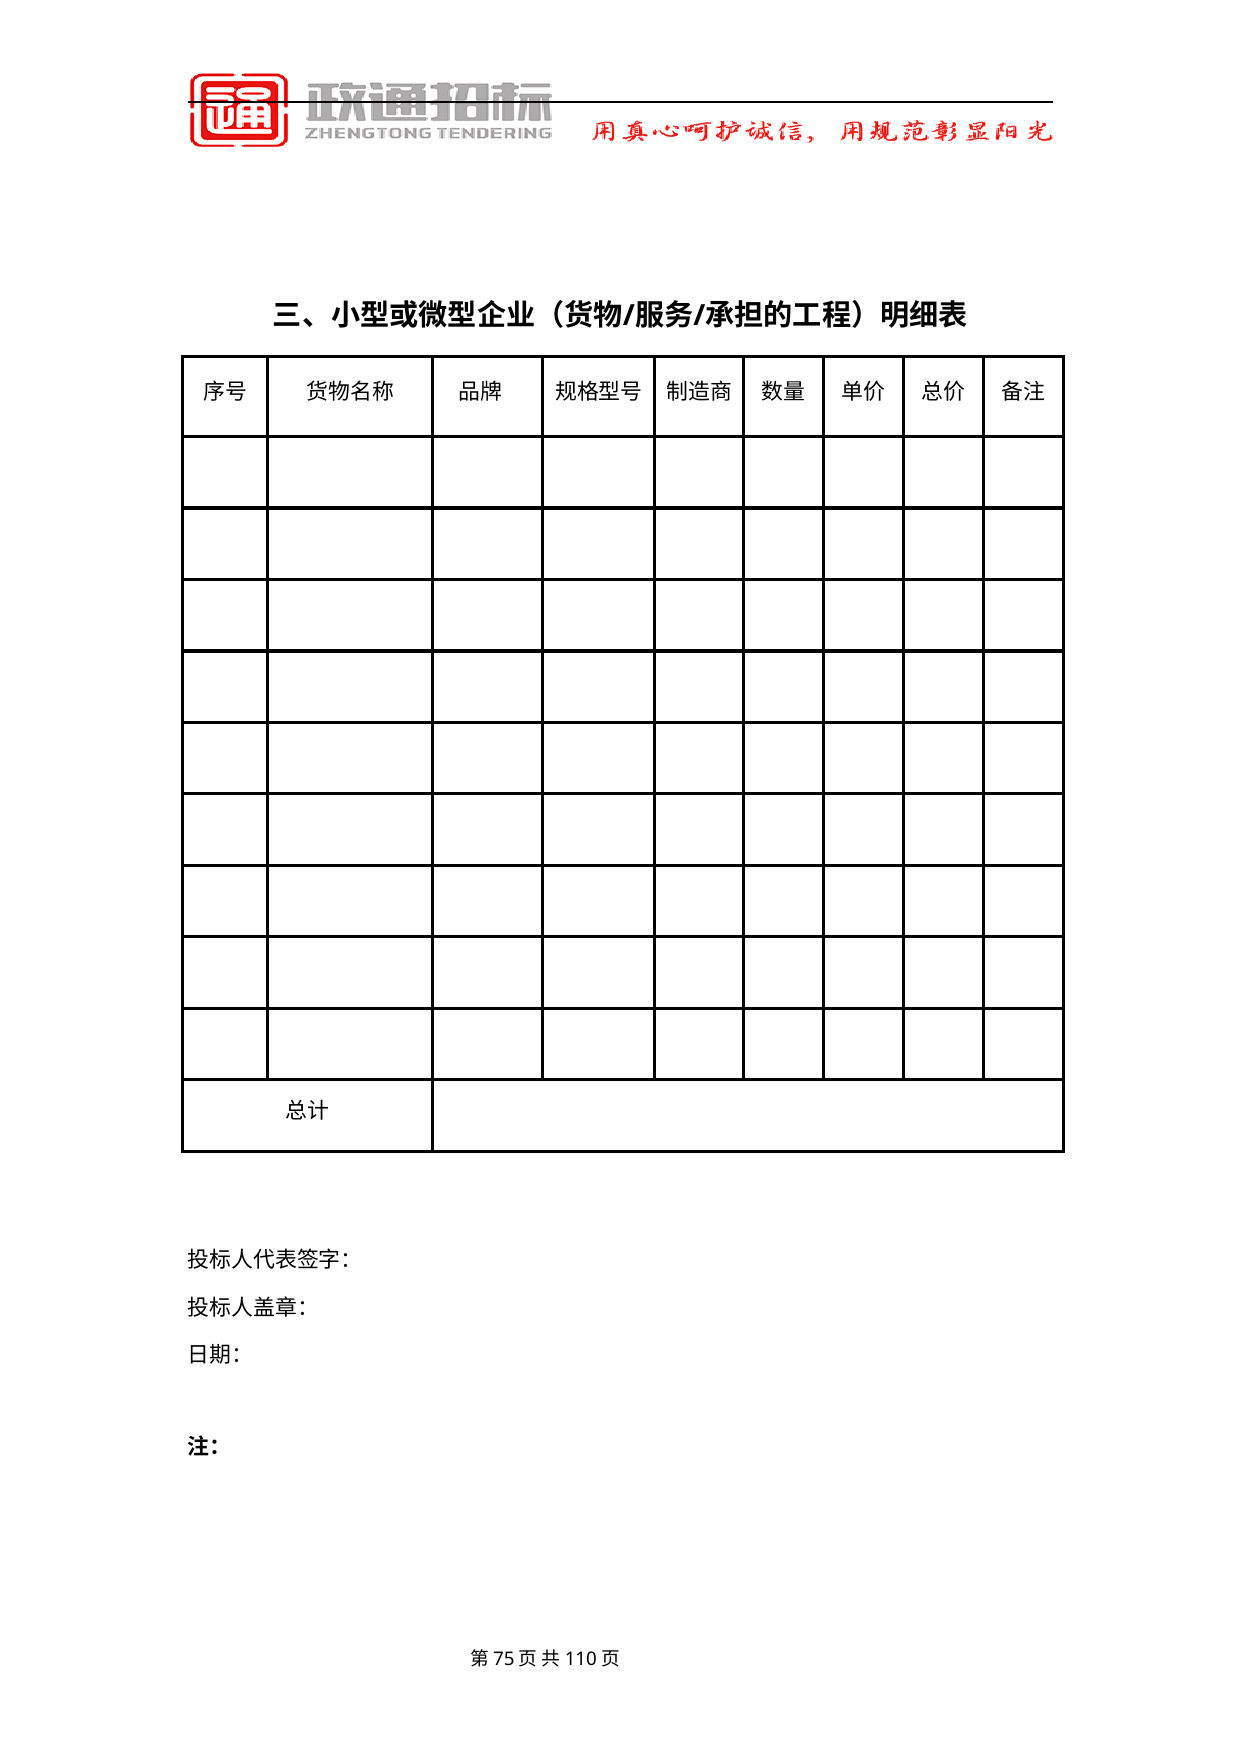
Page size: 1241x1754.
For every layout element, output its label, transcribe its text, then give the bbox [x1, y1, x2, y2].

table_cell [905, 510, 982, 578]
table_cell [905, 938, 982, 1007]
table_header 规格型号 [544, 358, 653, 435]
table_cell [434, 510, 541, 578]
table_cell [985, 795, 1062, 864]
table_cell [825, 724, 902, 792]
table_cell [184, 724, 266, 792]
table_cell [544, 724, 653, 792]
table_header 备注 [985, 358, 1062, 435]
table_cell [434, 438, 541, 506]
table_header 品牌 [434, 358, 541, 435]
table_header 序号 [184, 358, 266, 435]
table_cell [656, 581, 742, 649]
table_cell [905, 724, 982, 792]
text 投标人盖章： [187, 1289, 1053, 1321]
table_cell [269, 510, 431, 578]
table_cell [269, 867, 431, 935]
table_cell [544, 867, 653, 935]
table_cell [434, 1081, 1062, 1149]
table_cell [184, 795, 266, 864]
table_cell [905, 581, 982, 649]
table_cell [985, 438, 1062, 506]
table_cell [184, 938, 266, 1007]
table_cell [825, 438, 902, 506]
table_cell [745, 510, 822, 578]
table_cell [745, 724, 822, 792]
table_cell [269, 581, 431, 649]
table_cell [269, 438, 431, 506]
table_header 总价 [905, 358, 982, 435]
table_cell [544, 938, 653, 1007]
table_cell [434, 724, 541, 792]
table_header 单价 [825, 358, 902, 435]
table_cell [745, 438, 822, 506]
list 日期： [187, 1337, 1053, 1369]
table_cell [745, 867, 822, 935]
table_cell [656, 510, 742, 578]
table_cell [985, 724, 1062, 792]
table_cell [184, 581, 266, 649]
table_cell [184, 510, 266, 578]
table_header 货物名称 [269, 358, 431, 435]
text 投标人代表签字： [187, 1242, 1053, 1274]
table_cell [544, 581, 653, 649]
table_cell [544, 1010, 653, 1078]
table_cell [184, 867, 266, 935]
table_cell [985, 653, 1062, 721]
subtitle 三、小型或微型企业（货物/服务/承担的工程）明细表 [187, 291, 1053, 334]
table_cell [269, 795, 431, 864]
table_cell [434, 581, 541, 649]
table_cell [544, 795, 653, 864]
table_cell [825, 867, 902, 935]
picture [188, 103, 1053, 147]
table_cell [269, 653, 431, 721]
table_cell [269, 1010, 431, 1078]
table_cell [825, 653, 902, 721]
table_cell [269, 938, 431, 1007]
table_cell [544, 438, 653, 506]
text 注： [187, 1429, 1053, 1461]
table_cell [544, 510, 653, 578]
table_cell [434, 867, 541, 935]
table_header 制造商 [656, 358, 742, 435]
table_cell [184, 438, 266, 506]
table_cell [905, 438, 982, 506]
table_cell [825, 510, 902, 578]
table_cell [745, 653, 822, 721]
table_cell [985, 1010, 1062, 1078]
table_cell [269, 724, 431, 792]
table_cell [745, 581, 822, 649]
table_cell [745, 938, 822, 1007]
table_cell [434, 795, 541, 864]
table_cell [656, 653, 742, 721]
table_cell [825, 938, 902, 1007]
table_cell [825, 795, 902, 864]
table_cell [434, 653, 541, 721]
table_cell [656, 1010, 742, 1078]
table_cell [825, 1010, 902, 1078]
table_cell [184, 653, 266, 721]
table_header 数量 [745, 358, 822, 435]
table_cell [905, 867, 982, 935]
table_cell [184, 1010, 266, 1078]
table_cell [656, 867, 742, 935]
table_cell [656, 724, 742, 792]
table_cell [985, 867, 1062, 935]
table_cell [985, 510, 1062, 578]
table_cell [434, 938, 541, 1007]
table_cell [905, 1010, 982, 1078]
table_cell [825, 581, 902, 649]
picture [188, 73, 1053, 101]
table_cell [985, 938, 1062, 1007]
table_cell [434, 1010, 541, 1078]
table_cell [656, 438, 742, 506]
table_cell [985, 581, 1062, 649]
table_cell [656, 795, 742, 864]
table_cell 总计 [184, 1081, 431, 1149]
table_cell [745, 795, 822, 864]
table_cell [905, 653, 982, 721]
table_cell [656, 938, 742, 1007]
table_cell [745, 1010, 822, 1078]
table_cell [544, 653, 653, 721]
table_cell [905, 795, 982, 864]
